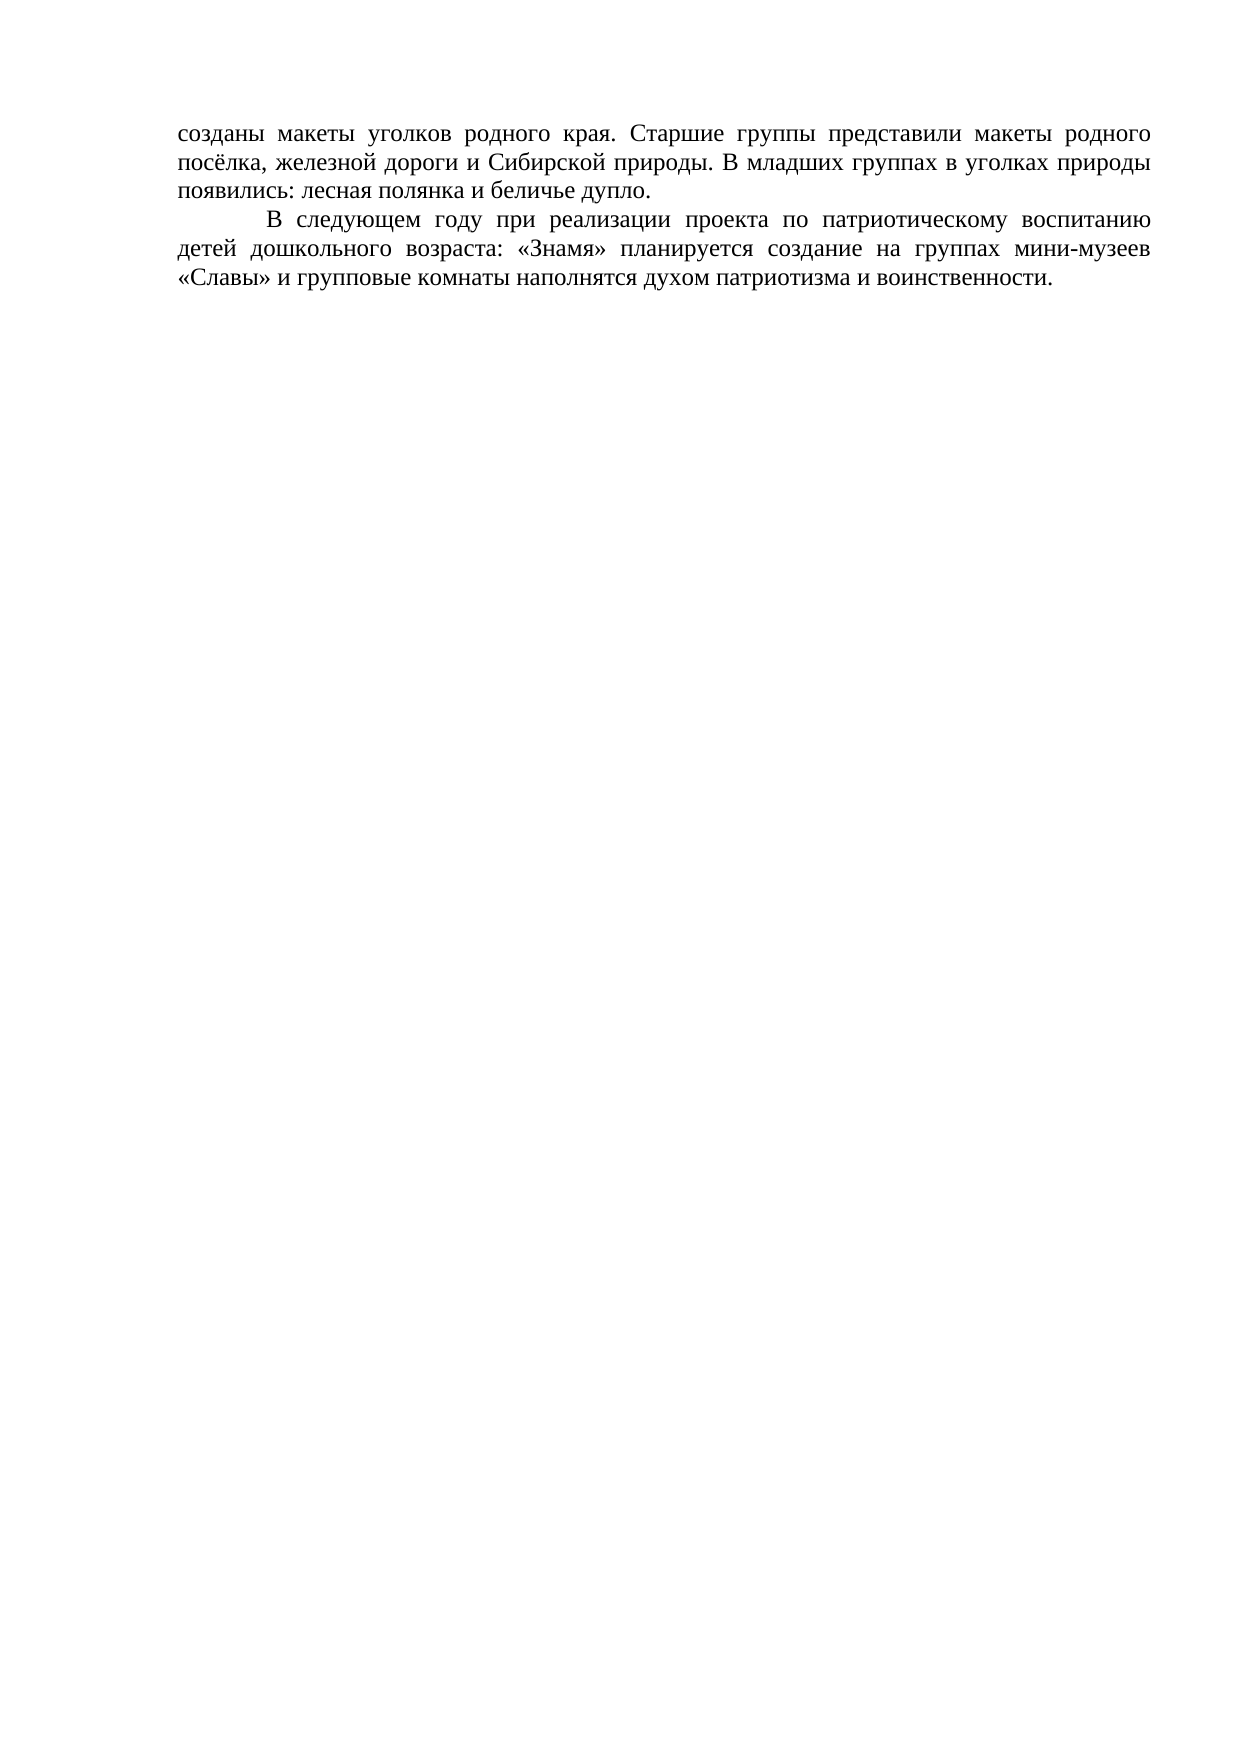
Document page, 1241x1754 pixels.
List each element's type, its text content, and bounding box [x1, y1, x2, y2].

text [177, 118, 1152, 204]
text В следующем году при реализации проекта по патриотическому воспитанию детей дошкольного возраста: «Знамя» планируется создание на группах мини-музеев «Славы» и групповые комнаты наполнятся духом патриотизма и воинственности. [177, 204, 1152, 291]
